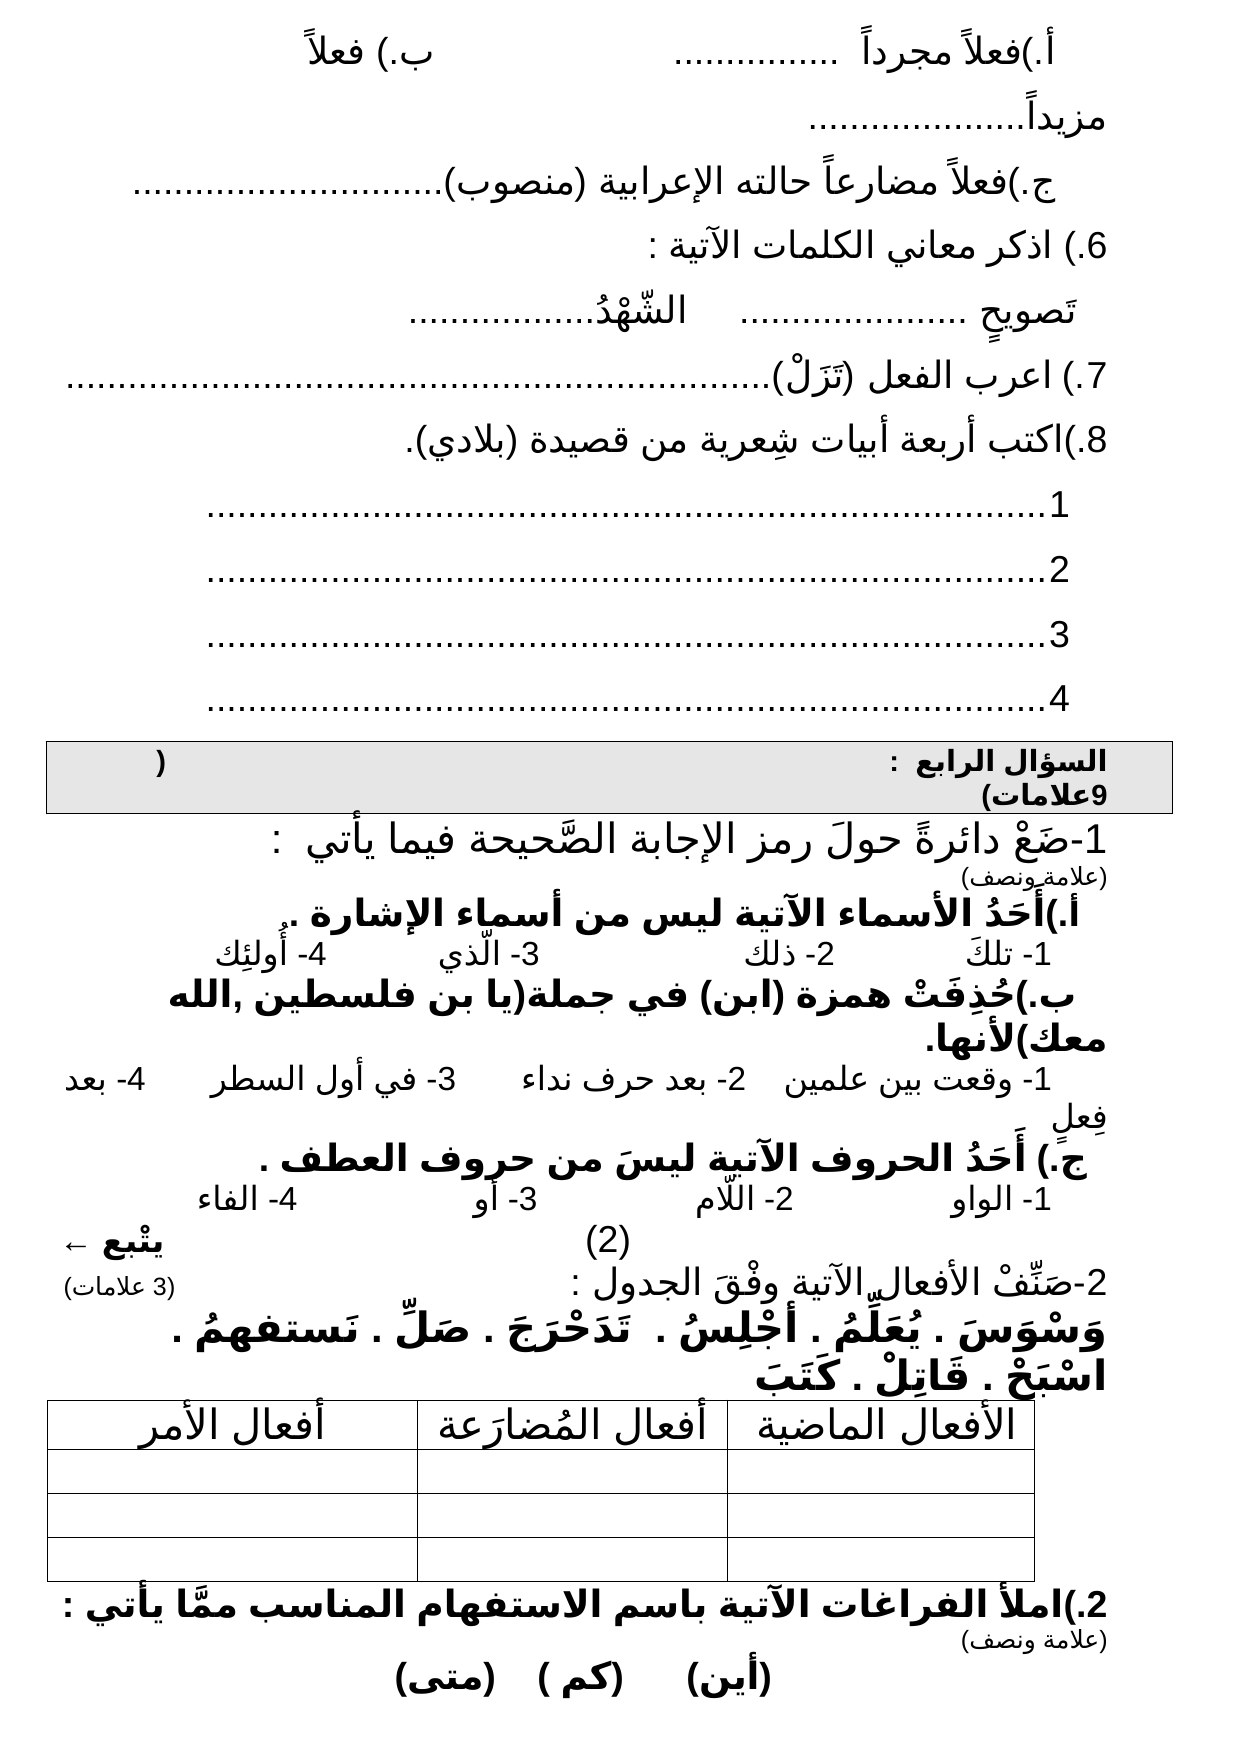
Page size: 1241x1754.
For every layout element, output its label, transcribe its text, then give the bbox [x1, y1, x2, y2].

text 1- وقعت بين علمين 2- بعد حرف نداء 3- في أول السطر 4- بعد فِعلٍ [59, 1059, 1107, 1136]
table_cell [48, 1450, 417, 1493]
text (2) يتْبع ← [59, 1217, 1107, 1261]
table_cell [418, 1494, 727, 1537]
table_cell [418, 1450, 727, 1493]
text 4................................................................................. [59, 676, 1070, 719]
text السؤال الرابع : (9علامات) [47, 742, 1172, 813]
text 7.) اعرب الفعل (تَزَلْ).................................................................... [59, 353, 1107, 396]
text (أين) (كم ) (متى) [59, 1654, 1107, 1697]
table_cell [48, 1494, 417, 1537]
text 2-صَنِّفْ الأفعال الآتية وفْقَ الجدول : (3 علامات) [59, 1261, 1107, 1304]
table_cell [728, 1450, 1034, 1493]
text 8.)اكتب أربعة أبيات شِعرية من قصيدة (بلادي). [59, 418, 1107, 461]
text ج.) أَحَدُ الحروف الآتية ليسَ من حروف العطف . [59, 1136, 1107, 1179]
text ج.)فعلاً مضارعاً حالته الإعرابية (منصوب).............................. [59, 159, 1107, 202]
table_cell [728, 1494, 1034, 1537]
text 1- الواو 2- اللّام 3- أو 4- الفاء [59, 1179, 1107, 1217]
text 2.)املأ الفراغات الآتية باسم الاستفهام المناسب ممَّا يأتي : (علامة ونصف) [59, 1582, 1107, 1654]
table_header الأفعال الماضية [728, 1401, 1034, 1448]
table_cell [48, 1538, 417, 1581]
text 3................................................................................. [59, 612, 1070, 655]
text ب.)حُذِفَتْ همزة (ابن) في جملة(يا بن فلسطين ,الله معك)لأنها. [59, 973, 1107, 1059]
text 6.) اذكر معاني الكلمات الآتية : [59, 224, 1107, 267]
table_header أفعال المُضارَعة [418, 1401, 727, 1448]
text 1-ضَعْ دائرةً حولَ رمز الإجابة الصَّحيحة فيما يأتي : (علامة ونصف) [59, 814, 1107, 891]
text 2................................................................................. [59, 547, 1070, 590]
table_cell [418, 1538, 727, 1581]
text أ.)فعلاً مجرداً ................ ب.) فعلاً مزيداً..................... [59, 29, 1107, 137]
table_header أفعال الأمر [48, 1401, 417, 1448]
text وَسْوَسَ . يُعَلِّمُ . أجْلِسُ . تَدَحْرَجَ . صَلِّ . نَستفهمُ . اسْبَحْ . قَاتِلْ . كَتَبَ [59, 1304, 1107, 1399]
table_cell [728, 1538, 1034, 1581]
text 1................................................................................. [59, 482, 1070, 526]
text 1- تلكَ 2- ذلك 3- الّذي 4- أُولئِك [59, 934, 1107, 973]
text تَصويحٍ ...................... الشّهْدُ.................. [59, 288, 1107, 331]
text أ.)أَحَدُ الأسماء الآتية ليس من أسماء الإشارة . [59, 891, 1107, 934]
